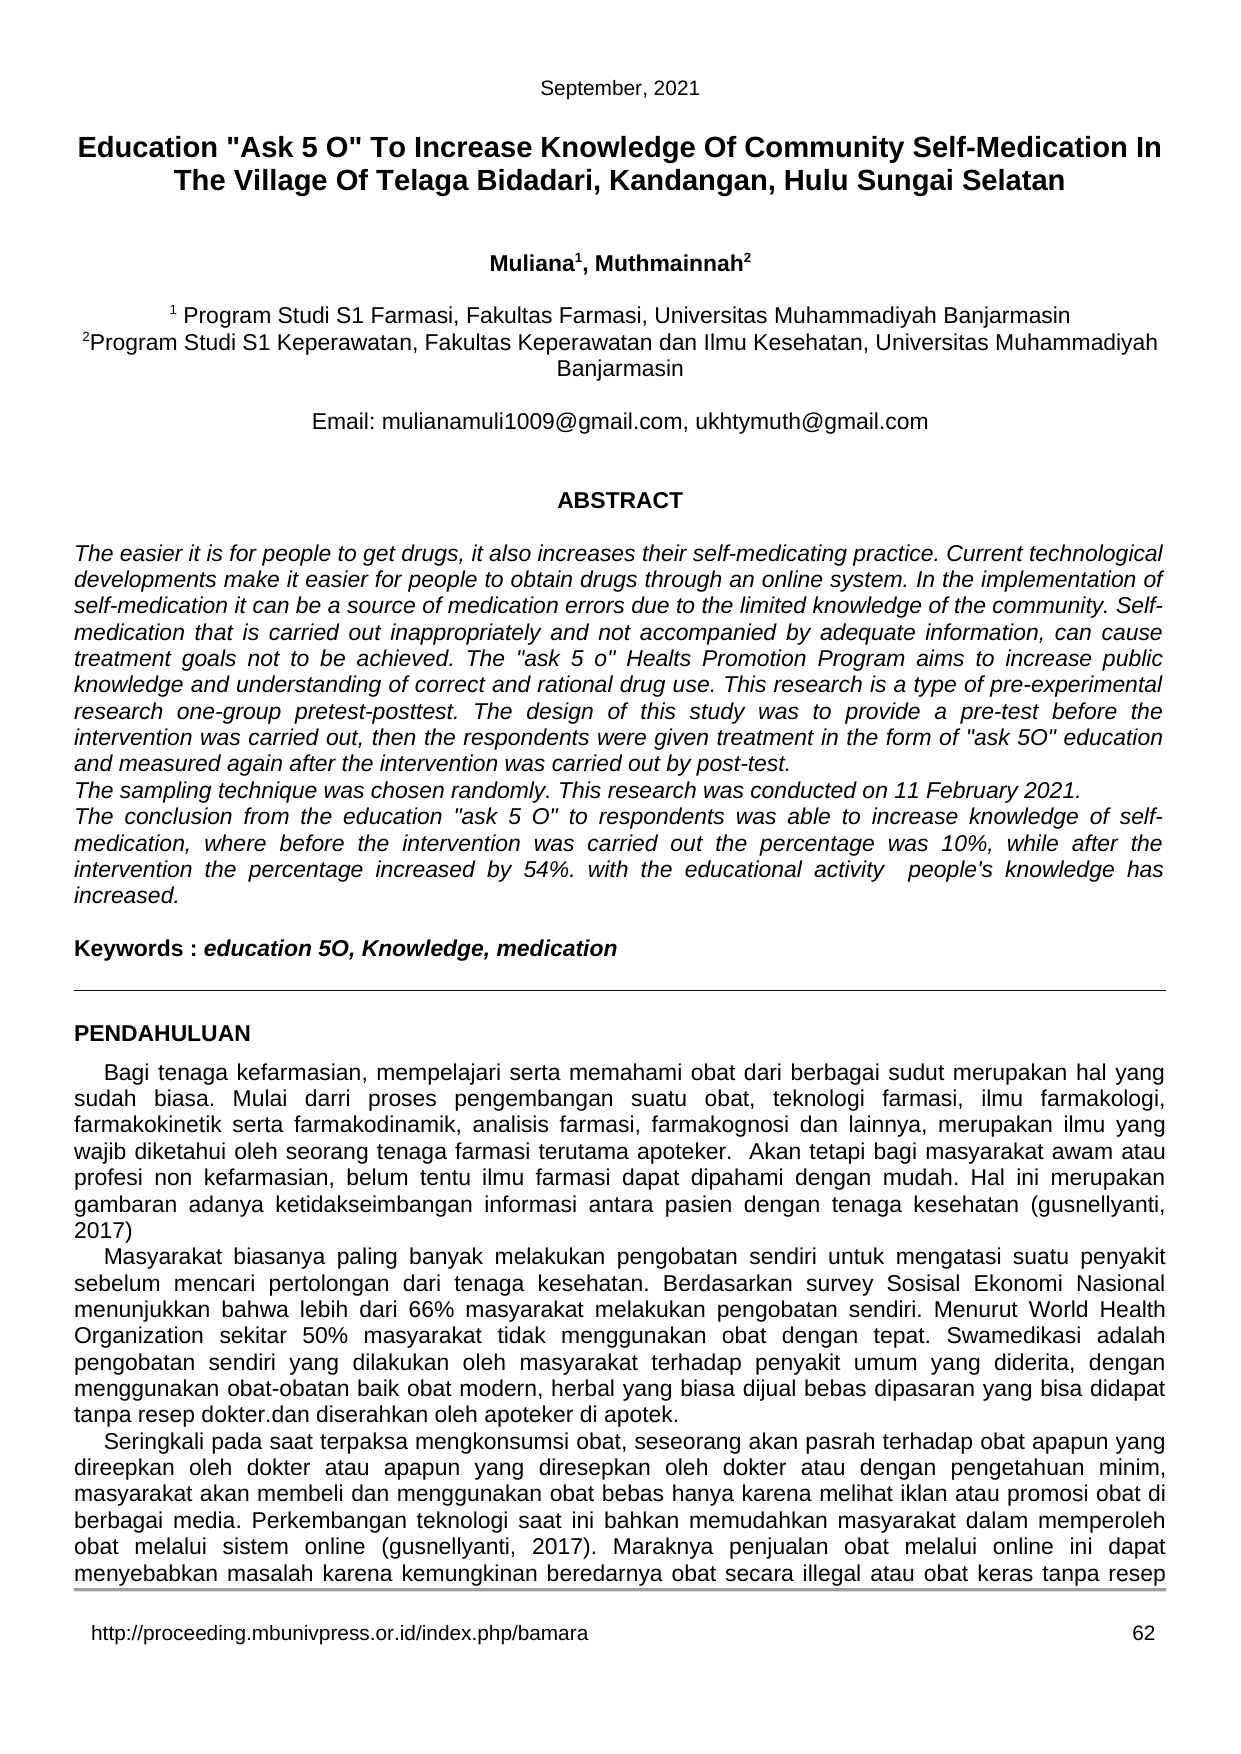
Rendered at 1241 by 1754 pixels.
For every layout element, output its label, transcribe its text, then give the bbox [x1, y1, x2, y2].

text Muliana1, Muthmainnah2 [74, 250, 1166, 276]
text Email: mulianamuli1009@gmail.com, ukhtymuth@gmail.com [74, 408, 1166, 434]
text The easier it is for people to get drugs, it also increases their self-medicating practice. Current technological developments make it easier for people to obtain drugs through an online system. In the implementation of self-medication it can be a source of medication errors due to the limited knowledge of the community. Self-medication that is carried out inappropriately and not accompanied by adequate information, can cause treatment goals not to be achieved. The "ask 5 o" Healts Promotion Program aims to increase public knowledge and understanding of correct and rational drug use. This research is a type of pre-experimental research one-group pretest-posttest. The design of this study was to provide a pre-test before the intervention was carried out, then the respondents were given treatment in the form of "ask 5O" education and measured again after the intervention was carried out by post-test. [74, 539, 1166, 777]
text 2Program Studi S1 Keperawatan, Fakultas Keperawatan dan Ilmu Kesehatan, Universitas Muhammadiyah Banjarmasin [74, 329, 1166, 381]
text Bagi tenaga kefarmasian, mempelajari serta memahami obat dari berbagai sudut merupakan hal yang sudah biasa. Mulai darri proses pengembangan suatu obat, teknologi farmasi, ilmu farmakologi, farmakokinetik serta farmakodinamik, analisis farmasi, farmakognosi dan lainnya, merupakan ilmu yang wajib diketahui oleh seorang tenaga farmasi terutama apoteker. Akan tetapi bagi masyarakat awam atau profesi non kefarmasian, belum tentu ilmu farmasi dapat dipahami dengan mudah. Hal ini merupakan gambaran adanya ketidakseimbangan informasi antara pasien dengan tenaga kesehatan (gusnellyanti, 2017) [74, 1059, 1166, 1243]
text Education "Ask 5 O" To Increase Knowledge Of Community Self-Medication In The Village Of Telaga Bidadari, Kandangan, Hulu Sungai Selatan [74, 130, 1166, 197]
text 1 Program Studi S1 Farmasi, Fakultas Farmasi, Universitas Muhammadiyah Banjarmasin [74, 302, 1166, 329]
text Keywords : education 5O, Knowledge, medication [74, 935, 1166, 961]
text Masyarakat biasanya paling banyak melakukan pengobatan sendiri untuk mengatasi suatu penyakit sebelum mencari pertolongan dari tenaga kesehatan. Berdasarkan survey Sosisal Ekonomi Nasional menunjukkan bahwa lebih dari 66% masyarakat melakukan pengobatan sendiri. Menurut World Health Organization sekitar 50% masyarakat tidak menggunakan obat dengan tepat. Swamedikasi adalah pengobatan sendiri yang dilakukan oleh masyarakat terhadap penyakit umum yang diderita, dengan menggunakan obat-obatan baik obat modern, herbal yang biasa dijual bebas dipasaran yang bisa didapat tanpa resep dokter.dan diserahkan oleh apoteker di apotek. [74, 1243, 1166, 1428]
text ABSTRACT [74, 487, 1166, 513]
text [74, 1428, 1166, 1586]
subtitle PENDAHULUAN [74, 1020, 1166, 1046]
text The conclusion from the education "ask 5 O" to respondents was able to increase knowledge of self-medication, where before the intervention was carried out the percentage was 10%, while after the intervention the percentage increased by 54%. with the educational activity people's knowledge has increased. [74, 803, 1166, 908]
text The sampling technique was chosen randomly. This research was conducted on 11 February 2021. [74, 777, 1166, 803]
